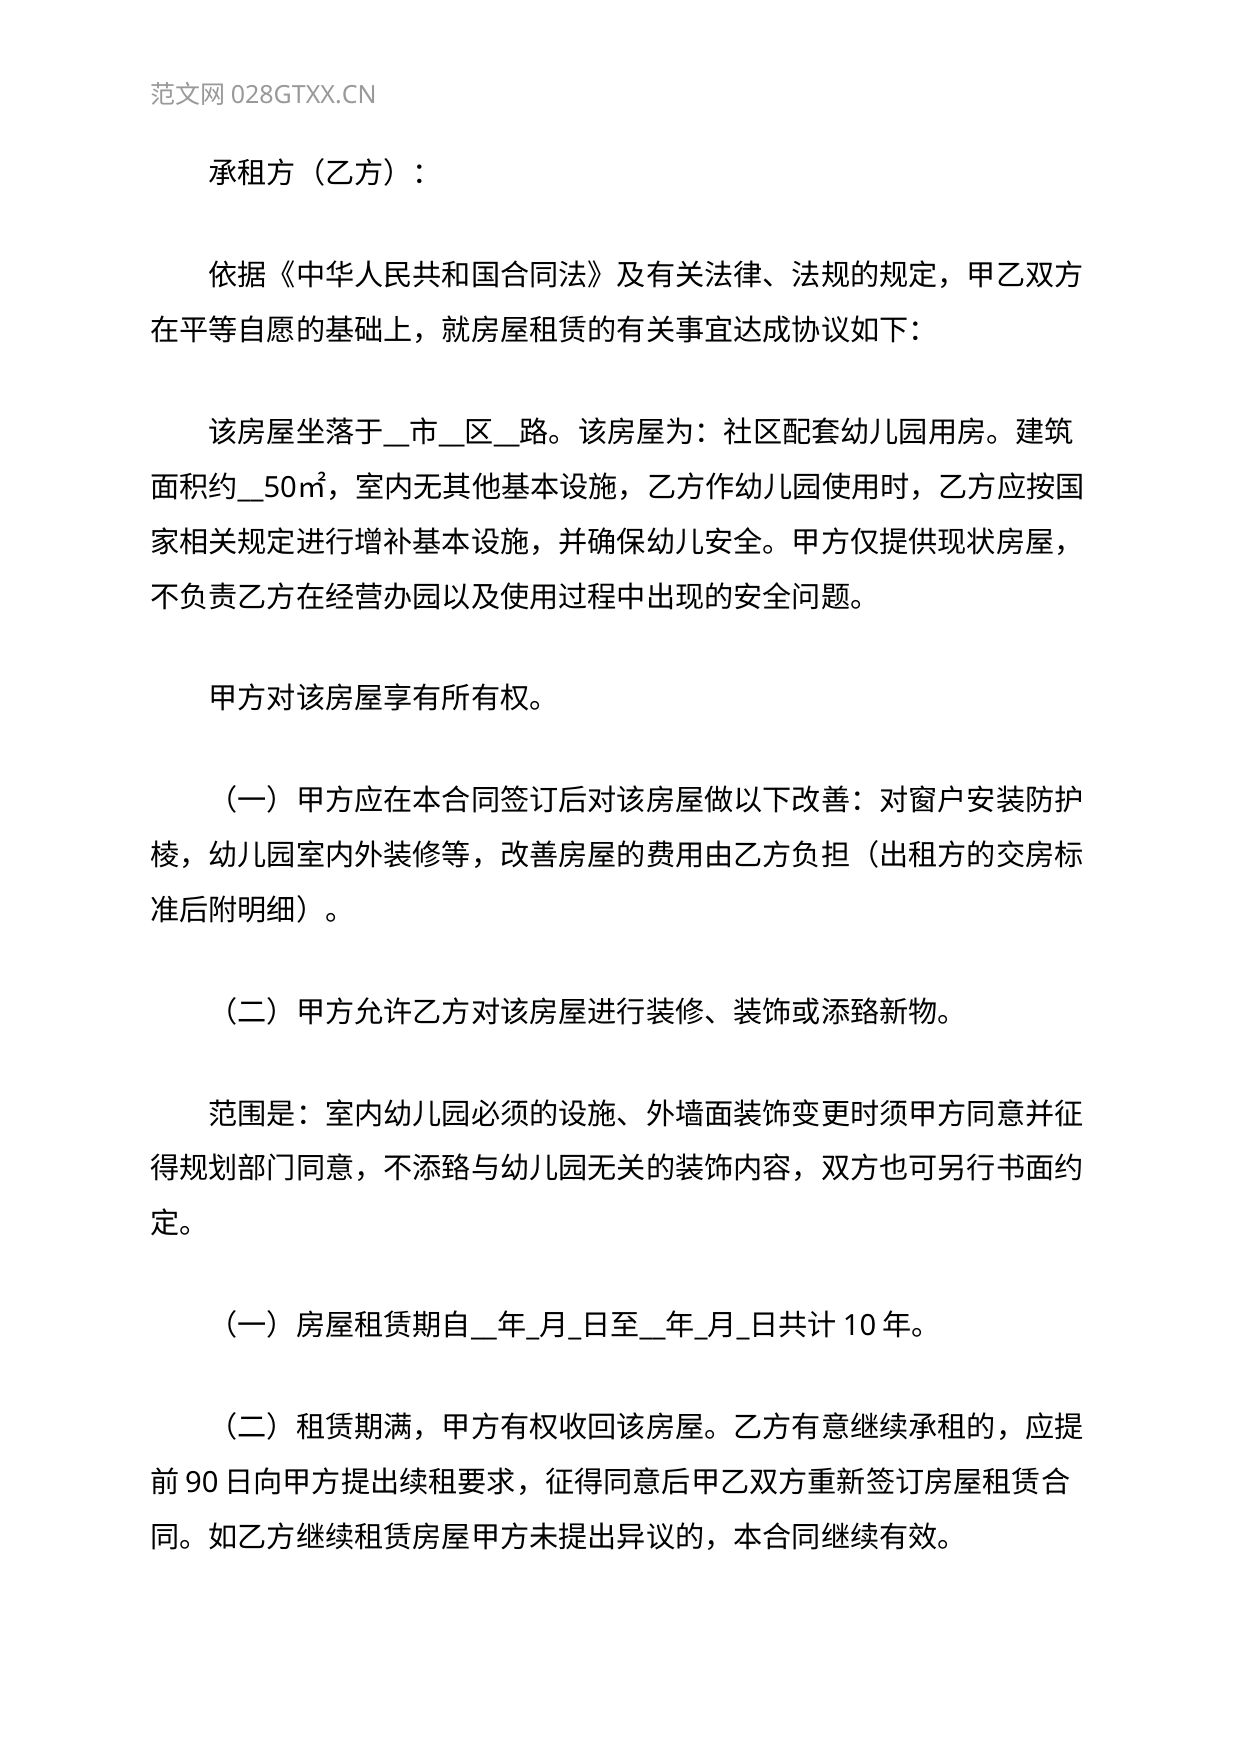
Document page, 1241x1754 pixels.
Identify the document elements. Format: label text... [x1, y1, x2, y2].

text （二）租赁期满，甲方有权收回该房屋。乙方有意继续承租的，应提前90日向甲方提出续租要求，征得同意后甲乙双方重新签订房屋租赁合同。如乙方继续租赁房屋甲方未提出异议的，本合同继续有效。 [150, 1404, 1090, 1556]
text （一）房屋租赁期自__年_月_日至__年_月_日共计10年。 [150, 1302, 1090, 1344]
text 依据《中华人民共和国合同法》及有关法律、法规的规定，甲乙双方在平等自愿的基础上，就房屋租赁的有关事宜达成协议如下： [150, 252, 1090, 349]
text （一）甲方应在本合同签订后对该房屋做以下改善：对窗户安装防护棱，幼儿园室内外装修等，改善房屋的费用由乙方负担（出租方的交房标准后附明细）。 [150, 777, 1090, 929]
text （二）甲方允许乙方对该房屋进行装修、装饰或添臵新物。 [150, 988, 1090, 1031]
text 承租方（乙方）： [150, 150, 1090, 192]
text 范围是：室内幼儿园必须的设施、外墙面装饰变更时须甲方同意并征得规划部门同意，不添臵与幼儿园无关的装饰内容，双方也可另行书面约定。 [150, 1090, 1090, 1242]
text 甲方对该房屋享有所有权。 [150, 675, 1090, 717]
text 该房屋坐落于__市__区__路。该房屋为：社区配套幼儿园用房。建筑面积约__50㎡，室内无其他基本设施，乙方作幼儿园使用时，乙方应按国家相关规定进行增补基本设施，并确保幼儿安全。甲方仅提供现状房屋，不负责乙方在经营办园以及使用过程中出现的安全问题。 [150, 408, 1090, 616]
